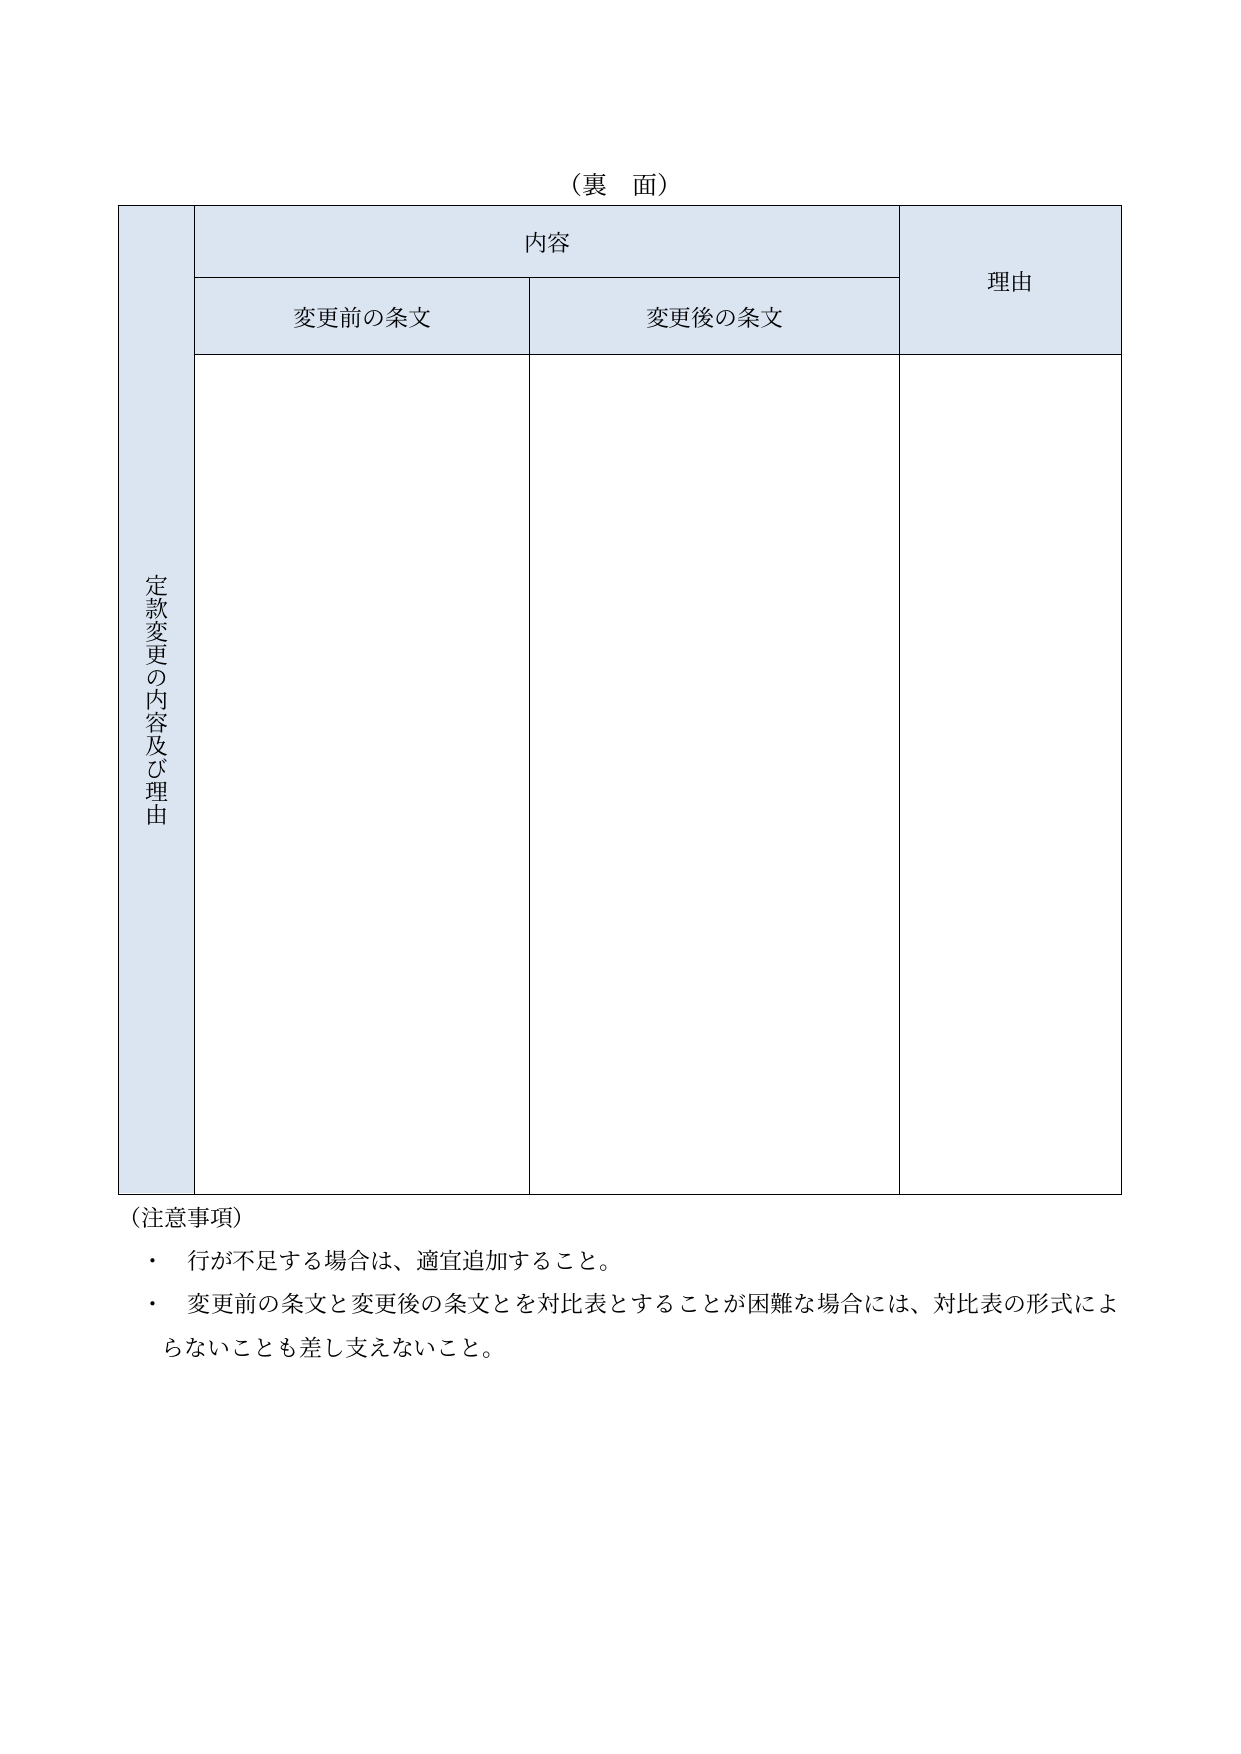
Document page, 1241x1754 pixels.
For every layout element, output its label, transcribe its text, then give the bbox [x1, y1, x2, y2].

text （裏 面） [118, 162, 1122, 205]
text ・ 行が不足する場合は、適宜追加すること。 [118, 1238, 1122, 1281]
text （注意事項） [118, 1195, 1122, 1238]
table_cell [195, 355, 529, 1193]
text ・ 変更前の条文と変更後の条文とを対比表とすることが困難な場合には、対比表の形式によらないことも差し支えないこと。 [141, 1281, 1122, 1368]
table_cell 変更前の条文 [195, 278, 529, 354]
table_cell [530, 355, 899, 1193]
table_header 定款変更の内容及び理由 [119, 206, 194, 1193]
table_cell 変更後の条文 [530, 278, 899, 354]
table_header 理由 [900, 206, 1121, 354]
table_header 内容 [195, 206, 899, 277]
table_cell [900, 355, 1121, 1193]
